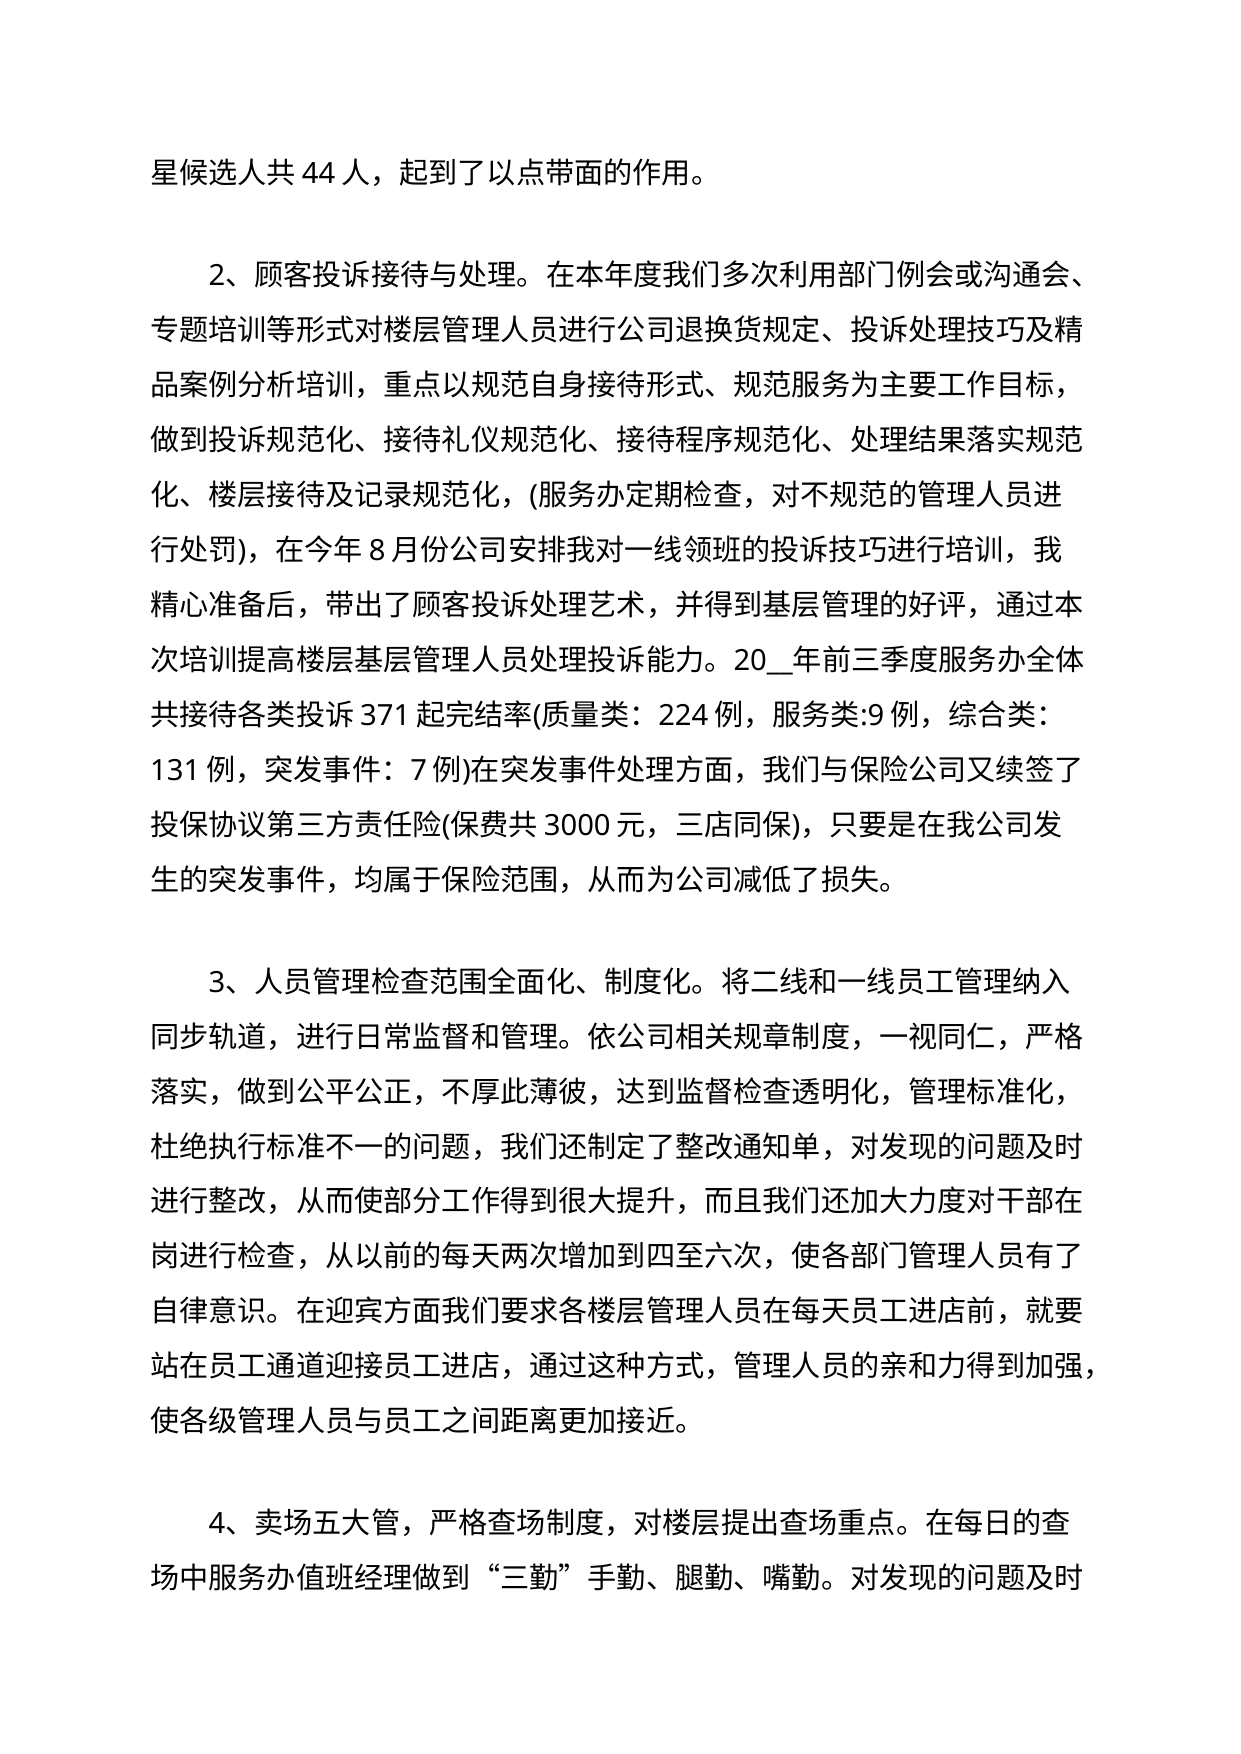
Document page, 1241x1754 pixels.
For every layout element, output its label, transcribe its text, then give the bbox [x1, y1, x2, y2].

text 2、顾客投诉接待与处理。在本年度我们多次利用部门例会或沟通会、专题培训等形式对楼层管理人员进行公司退换货规定、投诉处理技巧及精品案例分析培训，重点以规范自身接待形式、规范服务为主要工作目标，做到投诉规范化、接待礼仪规范化、接待程序规范化、处理结果落实规范化、楼层接待及记录规范化，(服务办定期检查，对不规范的管理人员进行处罚)，在今年8月份公司安排我对一线领班的投诉技巧进行培训，我精心准备后，带出了顾客投诉处理艺术，并得到基层管理的好评，通过本次培训提高楼层基层管理人员处理投诉能力。20__年前三季度服务办全体共接待各类投诉371起完结率(质量类：224例，服务类:9例，综合类：131例，突发事件：7例)在突发事件处理方面，我们与保险公司又续签了投保协议第三方责任险(保费共3000元，三店同保)，只要是在我公司发生的突发事件，均属于保险范围，从而为公司减低了损失。 [150, 252, 1090, 899]
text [150, 1499, 1090, 1597]
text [150, 150, 1090, 192]
text 3、人员管理检查范围全面化、制度化。将二线和一线员工管理纳入同步轨道，进行日常监督和管理。依公司相关规章制度，一视同仁，严格落实，做到公平公正，不厚此薄彼，达到监督检查透明化，管理标准化，杜绝执行标准不一的问题，我们还制定了整改通知单，对发现的问题及时进行整改，从而使部分工作得到很大提升，而且我们还加大力度对干部在岗进行检查，从以前的每天两次增加到四至六次，使各部门管理人员有了自律意识。在迎宾方面我们要求各楼层管理人员在每天员工进店前，就要站在员工通道迎接员工进店，通过这种方式，管理人员的亲和力得到加强，使各级管理人员与员工之间距离更加接近。 [150, 958, 1090, 1440]
